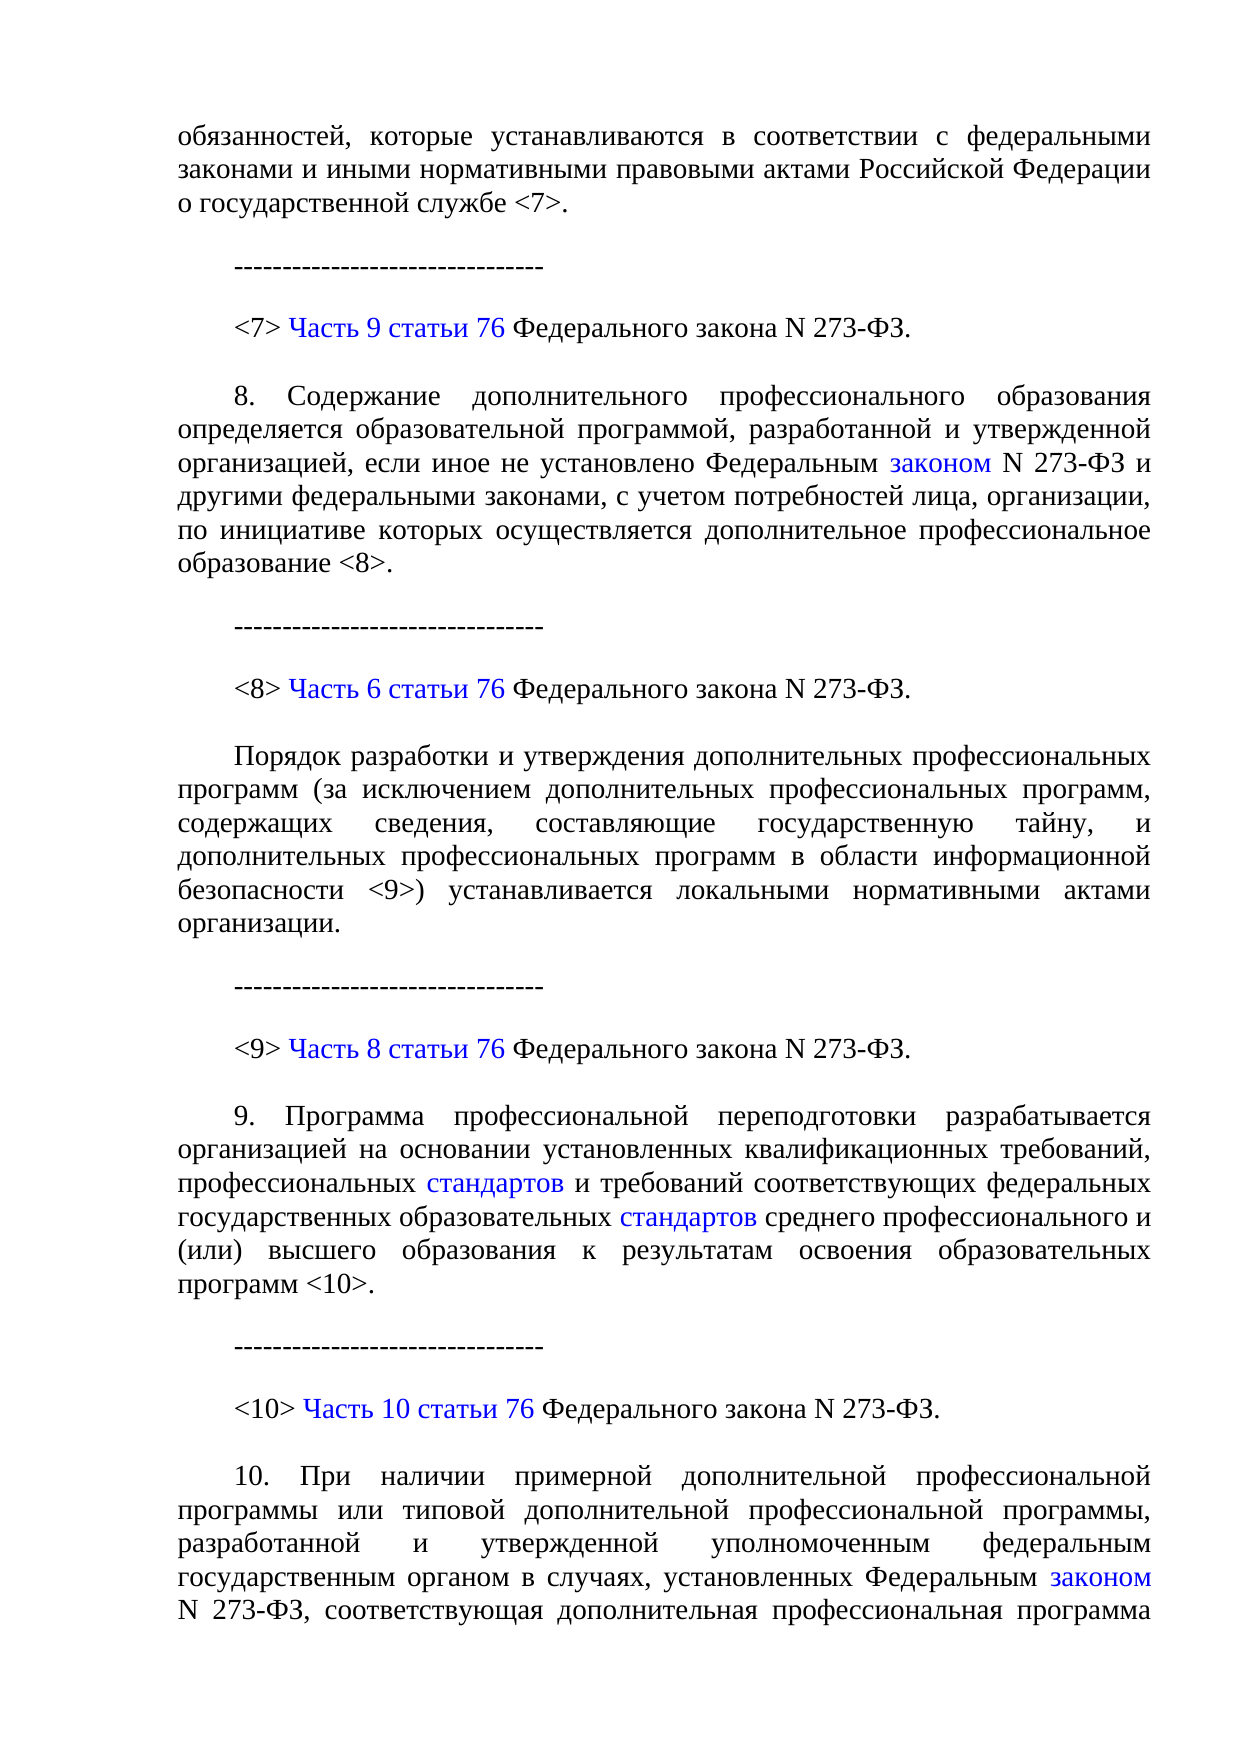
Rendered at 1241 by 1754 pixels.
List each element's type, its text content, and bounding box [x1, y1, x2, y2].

text <9> Часть 8 статьи 76 Федерального закона N 273-ФЗ. [177, 1031, 1152, 1064]
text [177, 1458, 1152, 1626]
text <8> Часть 6 статьи 76 Федерального закона N 273-ФЗ. [177, 671, 1152, 704]
text <10> Часть 10 статьи 76 Федерального закона N 273-ФЗ. [177, 1391, 1152, 1425]
text 8. Содержание дополнительного профессионального образования определяется образовательной программой, разработанной и утвержденной организацией, если иное не установлено Федеральным законом N 273-ФЗ и другими федеральными законами, с учетом потребностей лица, организации, по инициативе которых осуществляется дополнительное профессиональное образование <8>. [177, 378, 1152, 579]
text Порядок разработки и утверждения дополнительных профессиональных программ (за исключением дополнительных профессиональных программ, содержащих сведения, составляющие государственную тайну, и дополнительных профессиональных программ в области информационной безопасности <9>) устанавливается локальными нормативными актами организации. [177, 738, 1152, 939]
text 9. Программа профессиональной переподготовки разрабатывается организацией на основании установленных квалификационных требований, профессиональных стандартов и требований соответствующих федеральных государственных образовательных стандартов среднего профессионального и (или) высшего образования к результатам освоения образовательных программ <10>. [177, 1098, 1152, 1299]
text -------------------------------- [177, 248, 1152, 281]
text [177, 118, 1152, 219]
text -------------------------------- [177, 608, 1152, 642]
text -------------------------------- [177, 1328, 1152, 1362]
text -------------------------------- [177, 968, 1152, 1002]
text <7> Часть 9 статьи 76 Федерального закона N 273-ФЗ. [177, 311, 1152, 344]
